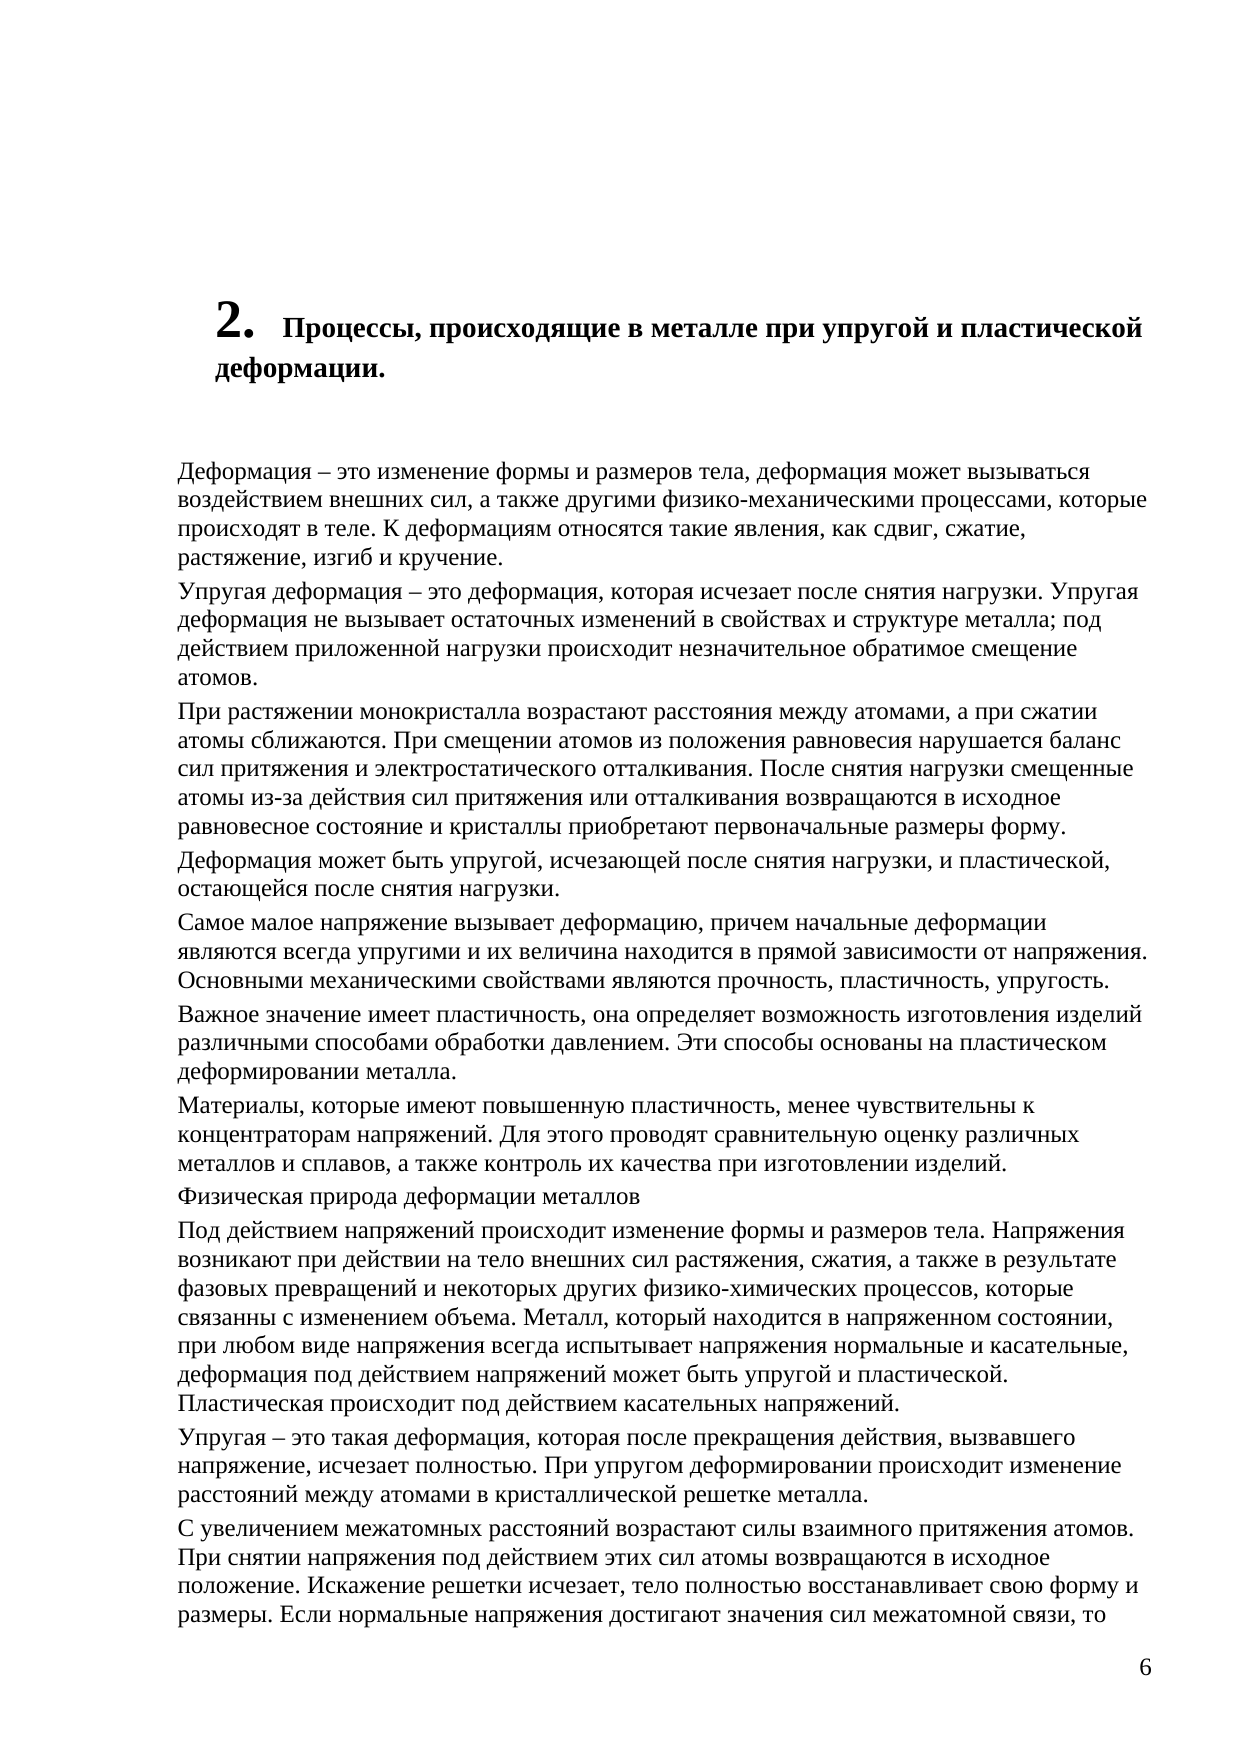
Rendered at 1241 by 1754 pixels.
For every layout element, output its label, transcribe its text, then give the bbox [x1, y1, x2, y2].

text Упругая – это такая деформация, которая после прекращения действия, вызвавшего напряжение, исчезает полностью. При упругом деформировании происходит изменение расстояний между атомами в кристаллической решетке металла. [177, 1422, 1152, 1508]
text Самое малое напряжение вызывает деформацию, причем начальные деформации являются всегда упругими и их величина находится в прямой зависимости от напряжения. Основными механическими свойствами являются прочность, пластичность, упругость. [177, 907, 1152, 994]
text 2. Процессы, происходящие в металле при упругой и пластической деформации. [215, 287, 1152, 383]
text Важное значение имеет пластичность, она определяет возможность изготовления изделий различными способами обработки давлением. Эти способы основаны на пластическом деформировании металла. [177, 999, 1152, 1085]
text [177, 1513, 1152, 1628]
text Деформация – это изменение формы и размеров тела, деформация может вызываться воздействием внешних сил, а также другими физико-механическими процессами, которые происходят в теле. К деформациям относятся такие явления, как сдвиг, сжатие, растяжение, изгиб и кручение. [177, 456, 1152, 571]
text Материалы, которые имеют повышенную пластичность, менее чувствительны к концентраторам напряжений. Для этого проводят сравнительную оценку различных металлов и сплавов, а также контроль их качества при изготовлении изделий. [177, 1090, 1152, 1176]
text Под действием напряжений происходит изменение формы и размеров тела. Напряжения возникают при действии на тело внешних сил растяжения, сжатия, а также в результате фазовых превращений и некоторых других физико-химических процессов, которые связанны с изменением объема. Металл, который находится в напряженном состоянии, при любом виде напряжения всегда испытывает напряжения нормальные и касательные, деформация под действием напряжений может быть упругой и пластической. Пластическая происходит под действием касательных напряжений. [177, 1215, 1152, 1417]
text Деформация может быть упругой, исчезающей после снятия нагрузки, и пластической, остающейся после снятия нагрузки. [177, 845, 1152, 902]
text Физическая природа деформации металлов [177, 1181, 1152, 1210]
text При растяжении монокристалла возрастают расстояния между атомами, а при сжатии атомы сближаются. При смещении атомов из положения равновесия нарушается баланс сил притяжения и электростатического отталкивания. После снятия нагрузки смещенные атомы из-за действия сил притяжения или отталкивания возвращаются в исходное равновесное состояние и кристаллы приобретают первоначальные размеры форму. [177, 696, 1152, 840]
text Упругая деформация – это деформация, которая исчезает после снятия нагрузки. Упругая деформация не вызывает остаточных изменений в свойствах и структуре металла; под действием приложенной нагрузки происходит незначительное обратимое смещение атомов. [177, 576, 1152, 691]
